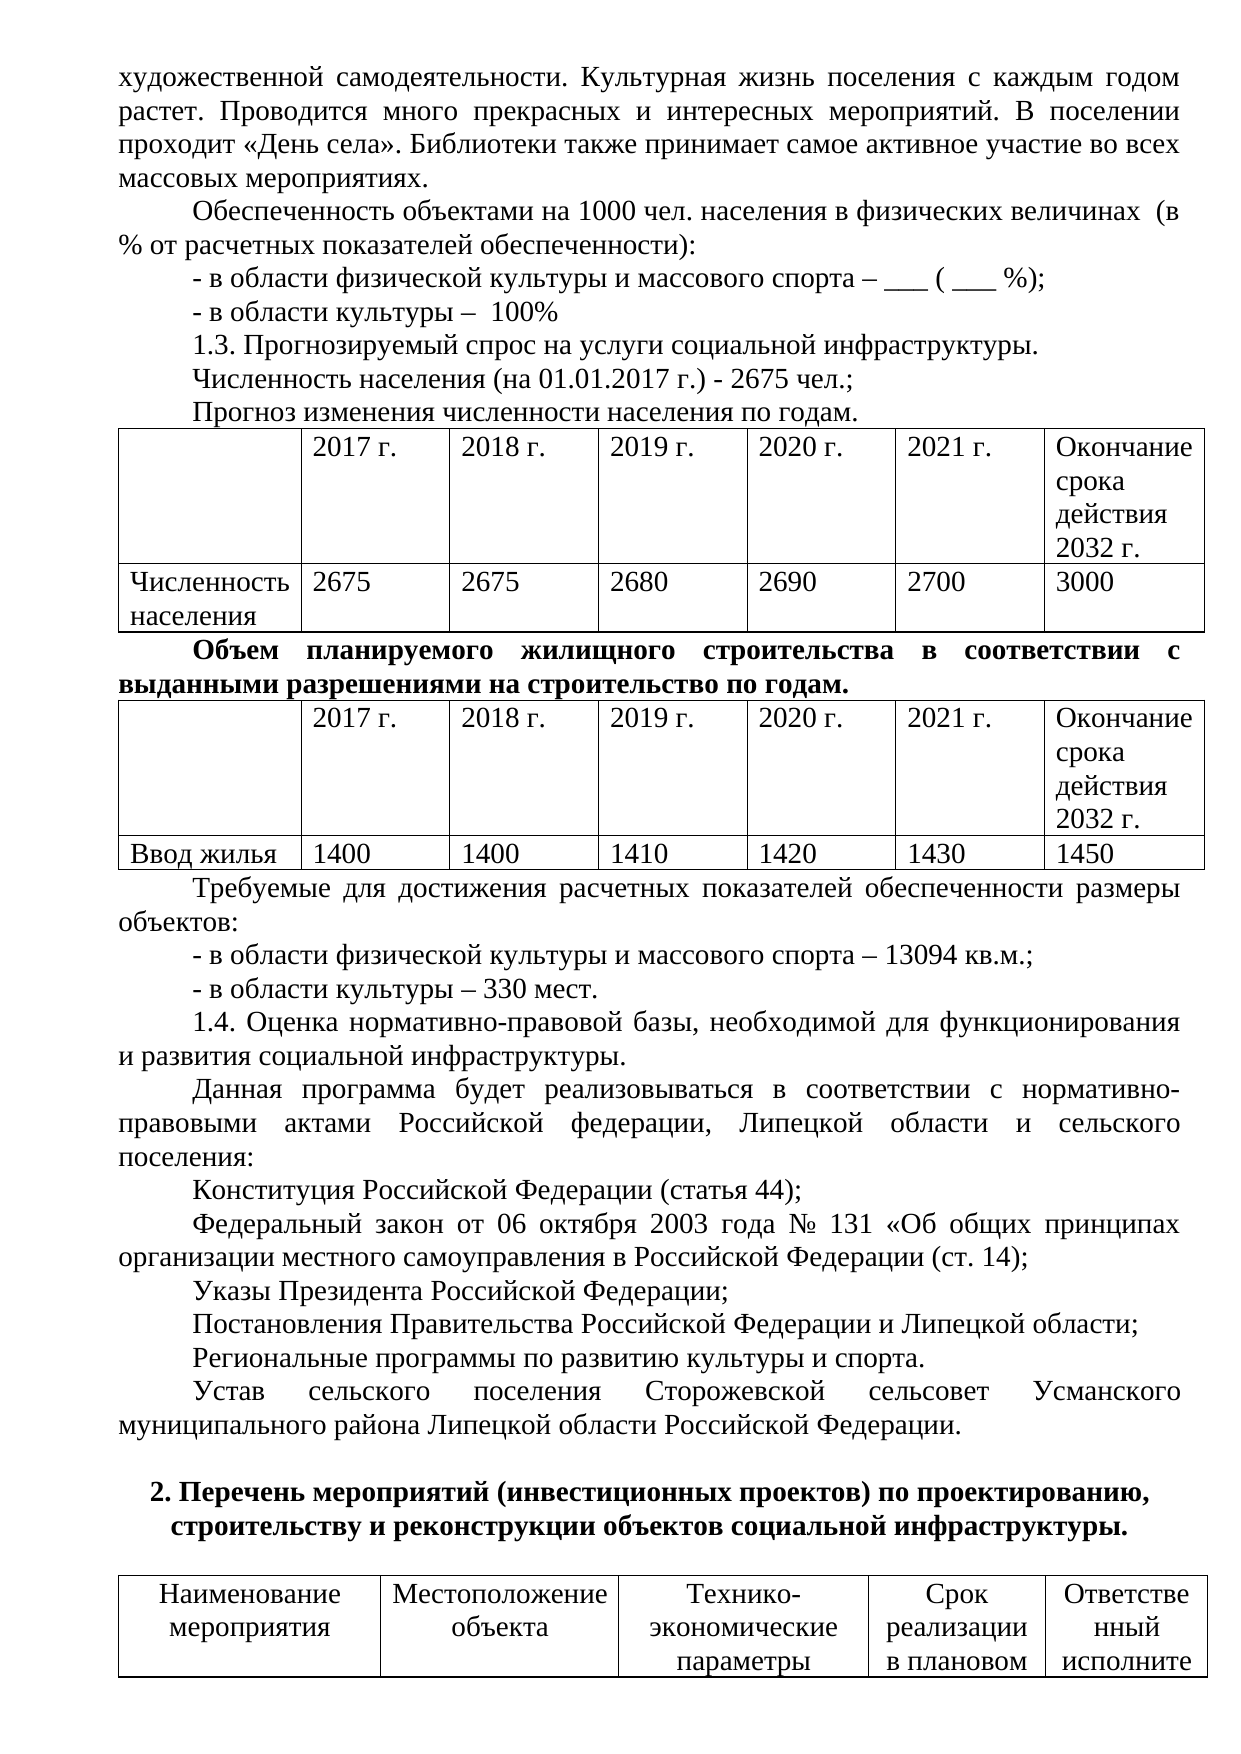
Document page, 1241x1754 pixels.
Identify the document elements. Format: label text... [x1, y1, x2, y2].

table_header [619, 1576, 868, 1676]
table_cell 3000 [1045, 564, 1204, 631]
table_header Окончание срока действия 2032 г. [1045, 701, 1204, 835]
text Конституция Российской Федерации (статья 44); [118, 1172, 1181, 1206]
table_cell 2690 [748, 564, 895, 631]
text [118, 59, 1181, 193]
text Обеспеченность объектами на 1000 чел. населения в физических величинах (в % от расчетных показателей обеспеченности): [118, 193, 1181, 260]
table_header 2020 г. [748, 701, 895, 835]
table_header 2019 г. [599, 429, 747, 563]
text 1.3. Прогнозируемый спрос на услуги социальной инфраструктуры. [118, 327, 1181, 361]
text 1.4. Оценка нормативно-правовой базы, необходимой для функционирования и развития социальной инфраструктуры. [118, 1004, 1181, 1072]
table_cell 1400 [302, 836, 449, 869]
text - в области культуры – 100% [118, 294, 1181, 327]
table_header 2020 г. [748, 429, 895, 563]
text - в области физической культуры и массового спорта – ___ ( ___ %); [118, 260, 1181, 294]
table_cell Ввод жилья [119, 836, 301, 869]
table_header 2018 г. [450, 429, 598, 563]
table_cell 1410 [599, 836, 747, 869]
text Прогноз изменения численности населения по годам. [118, 394, 1181, 428]
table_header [381, 1576, 618, 1676]
table_header Окончание срока действия 2032 г. [1045, 429, 1204, 563]
table_header 2017 г. [302, 429, 449, 563]
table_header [1046, 1576, 1207, 1676]
table_cell 2680 [599, 564, 747, 631]
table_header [869, 1576, 1045, 1676]
text Региональные программы по развитию культуры и спорта. [118, 1340, 1181, 1373]
text Требуемые для достижения расчетных показателей обеспеченности размеры объектов: [118, 870, 1181, 937]
table_header 2017 г. [302, 701, 449, 835]
text - в области культуры – 330 мест. [118, 971, 1181, 1004]
text Численность населения (на 01.01.2017 г.) - 2675 чел.; [118, 361, 1181, 394]
table_header 2021 г. [896, 701, 1044, 835]
text - в области физической культуры и массового спорта – 13094 кв.м.; [118, 937, 1181, 971]
text Объем планируемого жилищного строительства в соответствии с выданными разрешениями на строительство по годам. [118, 633, 1181, 699]
table_header 2021 г. [896, 429, 1044, 563]
table_header [119, 429, 301, 563]
table_cell 1420 [748, 836, 895, 869]
table_cell Численность населения [119, 564, 301, 631]
table_header 2018 г. [450, 701, 598, 835]
text Федеральный закон от 06 октября 2003 года № 131 «Об общих принципах организации местного самоуправления в Российской Федерации (ст. 14); [118, 1206, 1181, 1273]
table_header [119, 1576, 380, 1676]
table_cell 2675 [450, 564, 598, 631]
text Данная программа будет реализовываться в соответствии с нормативно-правовыми актами Российской федерации, Липецкой области и сельского поселения: [118, 1072, 1181, 1172]
text 2. Перечень мероприятий (инвестиционных проектов) по проектированию, строительству и реконструкции объектов социальной инфраструктуры. [118, 1474, 1181, 1541]
text Устав сельского поселения Сторожевской сельсовет Усманского муниципального района Липецкой области Российской Федерации. [118, 1373, 1181, 1441]
table_header [119, 701, 301, 835]
table_header 2019 г. [599, 701, 747, 835]
text Постановления Правительства Российской Федерации и Липецкой области; [118, 1306, 1181, 1340]
table_cell 2675 [302, 564, 449, 631]
table_cell 2700 [896, 564, 1044, 631]
table_cell 1450 [1045, 836, 1204, 869]
text Указы Президента Российской Федерации; [118, 1273, 1181, 1306]
table_cell 1430 [896, 836, 1044, 869]
table_cell 1400 [450, 836, 598, 869]
